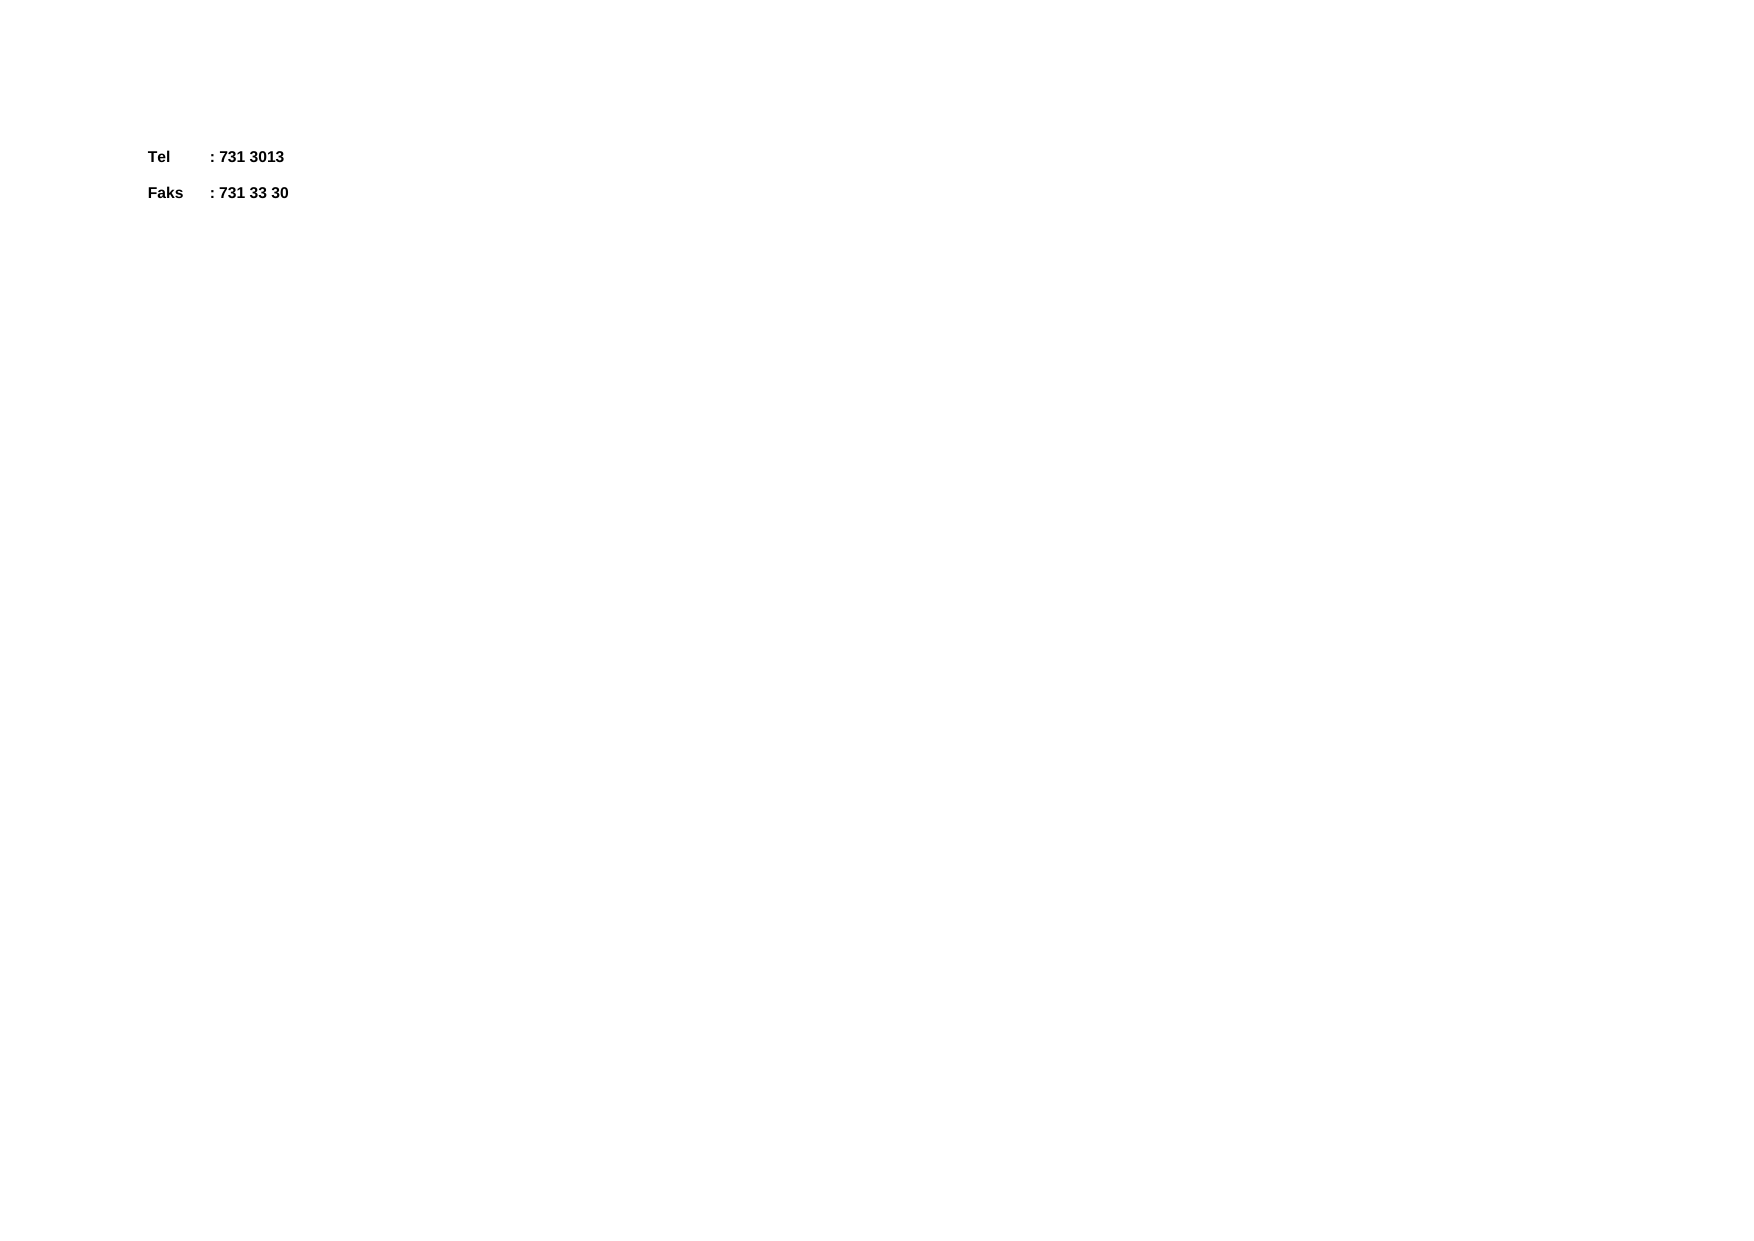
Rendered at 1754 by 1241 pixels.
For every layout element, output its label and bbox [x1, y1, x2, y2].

text [148, 148, 1606, 202]
